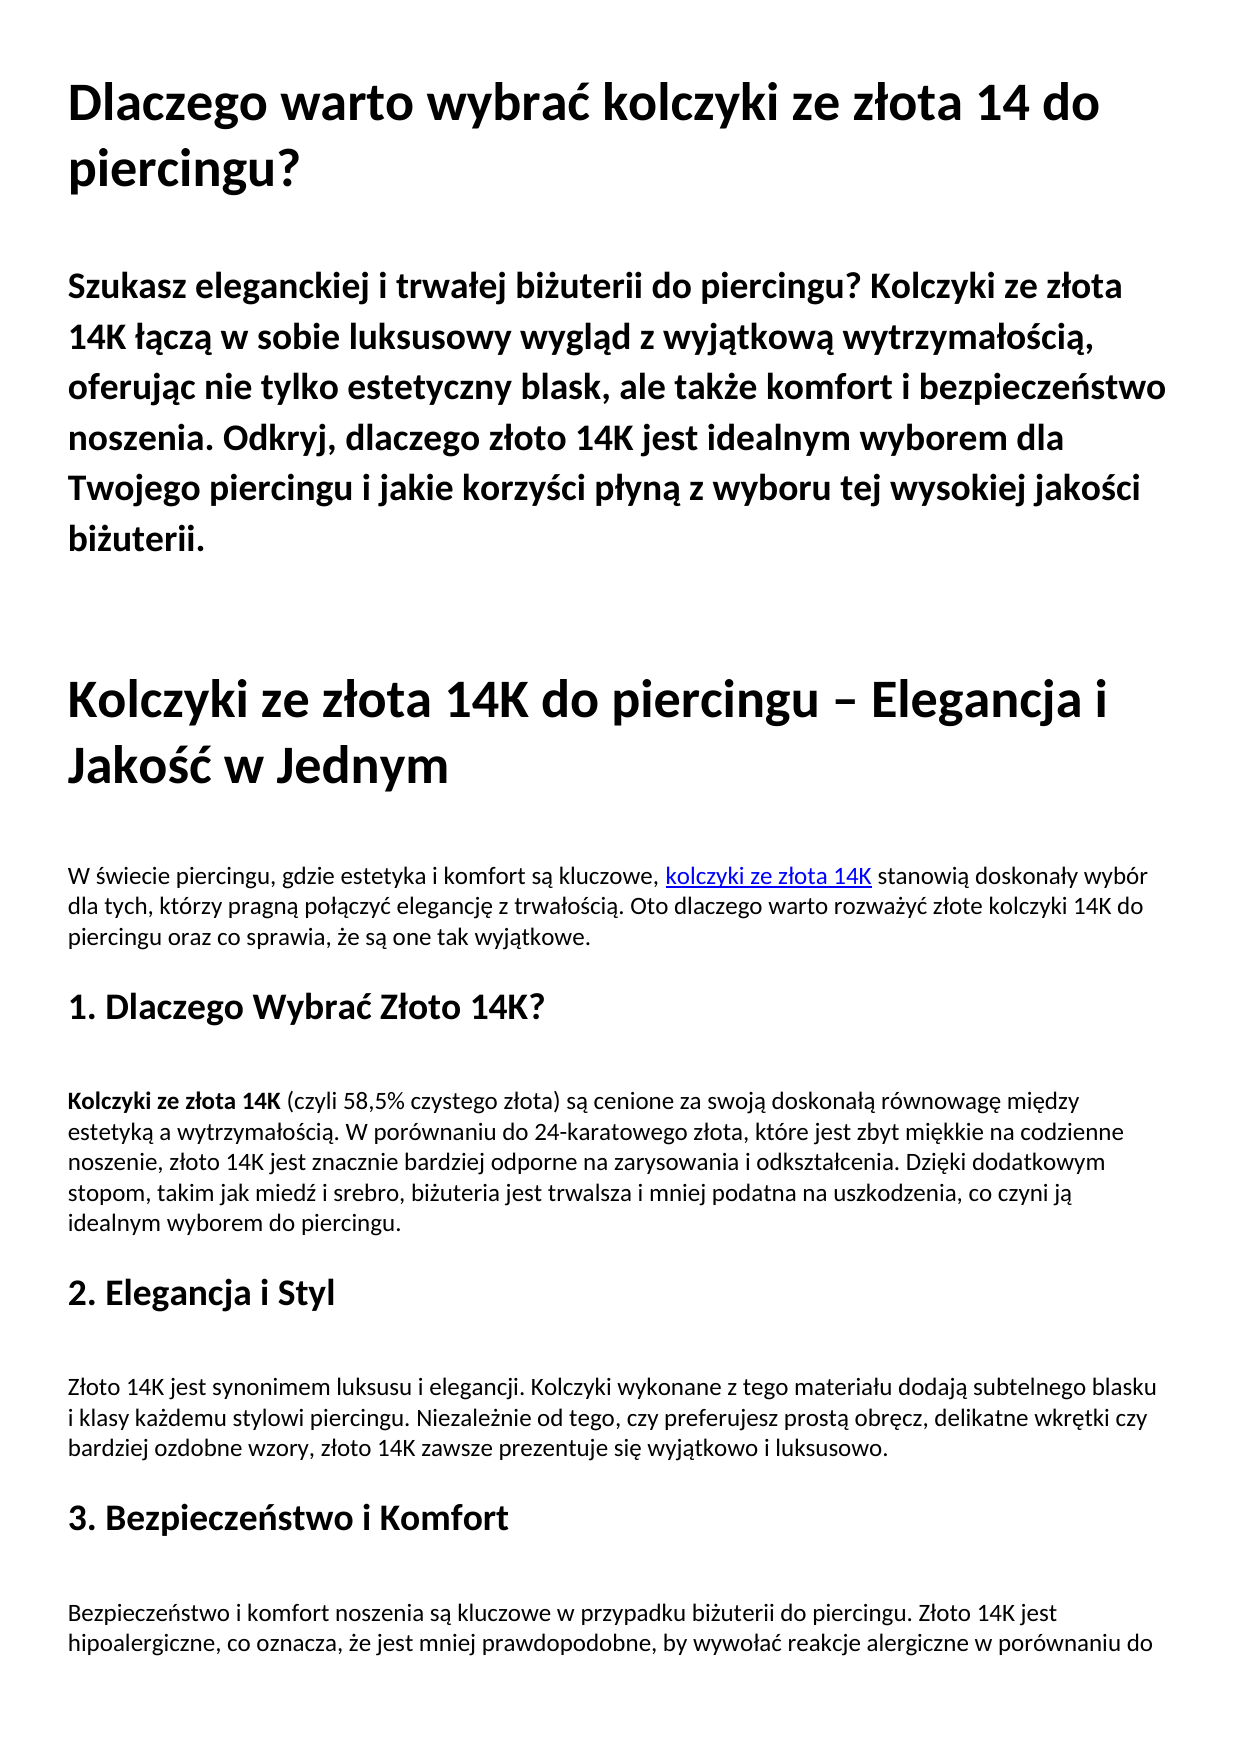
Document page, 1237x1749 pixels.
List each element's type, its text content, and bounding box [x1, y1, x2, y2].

text Szukasz eleganckiej i trwałej biżuterii do piercingu? Kolczyki ze złota 14K łączą w sobie luksusowy wygląd z wyjątkową wytrzymałością, oferując nie tylko estetyczny blask, ale także komfort i bezpieczeństwo noszenia. Odkryj, dlaczego złoto 14K jest idealnym wyborem dla Twojego piercingu i jakie korzyści płyną z wyboru tej wysokiej jakości biżuterii. [68, 262, 1169, 560]
text Złoto 14K jest synonimem luksusu i elegancji. Kolczyki wykonane z tego materiału dodają subtelnego blasku i klasy każdemu stylowi piercingu. Niezależnie od tego, czy preferujesz prostą obręcz, delikatne wkrętki czy bardziej ozdobne wzory, złoto 14K zawsze prezentuje się wyjątkowo i luksusowo. [68, 1371, 1169, 1463]
text W świecie piercingu, gdzie estetyka i komfort są kluczowe, kolczyki ze złota 14K stanowią doskonały wybór dla tych, którzy pragną połączyć elegancję z trwałością. Oto dlaczego warto rozważyć złote kolczyki 14K do piercingu oraz co sprawia, że są one tak wyjątkowe. [68, 860, 1169, 951]
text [68, 1597, 1169, 1658]
text 2. Elegancja i Styl [68, 1269, 1169, 1315]
text Kolczyki ze złota 14K (czyli 58,5% czystego złota) są cenione za swoją doskonałą równowagę między estetyką a wytrzymałością. W porównaniu do 24-karatowego złota, które jest zbyt miękkie na codzienne noszenie, złoto 14K jest znacznie bardziej odporne na zarysowania i odkształcenia. Dzięki dodatkowym stopom, takim jak miedź i srebro, biżuteria jest trwalsza i mniej podatna na uszkodzenia, co czyni ją idealnym wyborem do piercingu. [68, 1085, 1169, 1238]
text 3. Bezpieczeństwo i Komfort [68, 1494, 1169, 1540]
text Kolczyki ze złota 14K do piercingu – Elegancja i Jakość w Jednym [68, 665, 1169, 797]
text 1. Dlaczego Wybrać Złoto 14K? [68, 983, 1169, 1028]
text Dlaczego warto wybrać kolczyki ze złota 14 do piercingu? [68, 68, 1169, 200]
